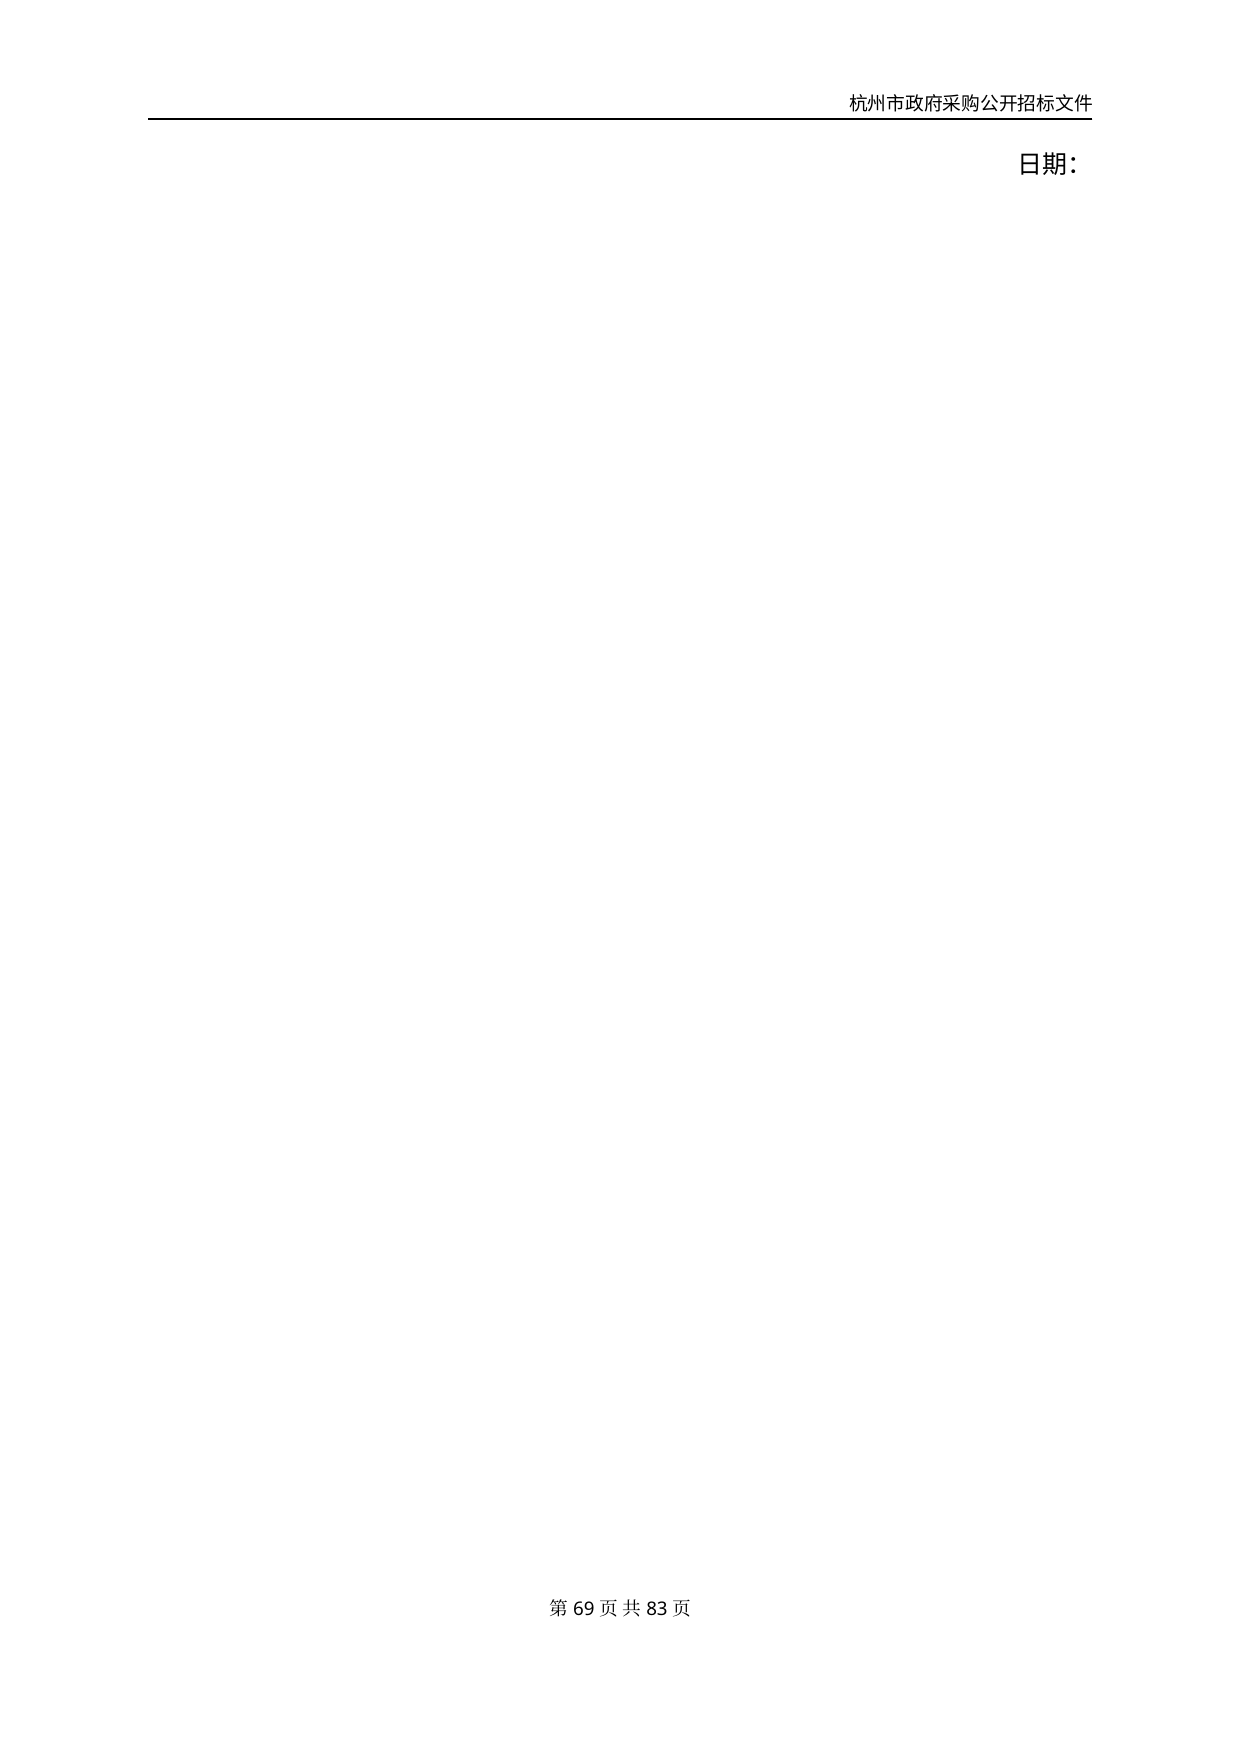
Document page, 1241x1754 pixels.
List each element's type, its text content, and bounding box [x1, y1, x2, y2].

text 日期： [148, 145, 1092, 181]
